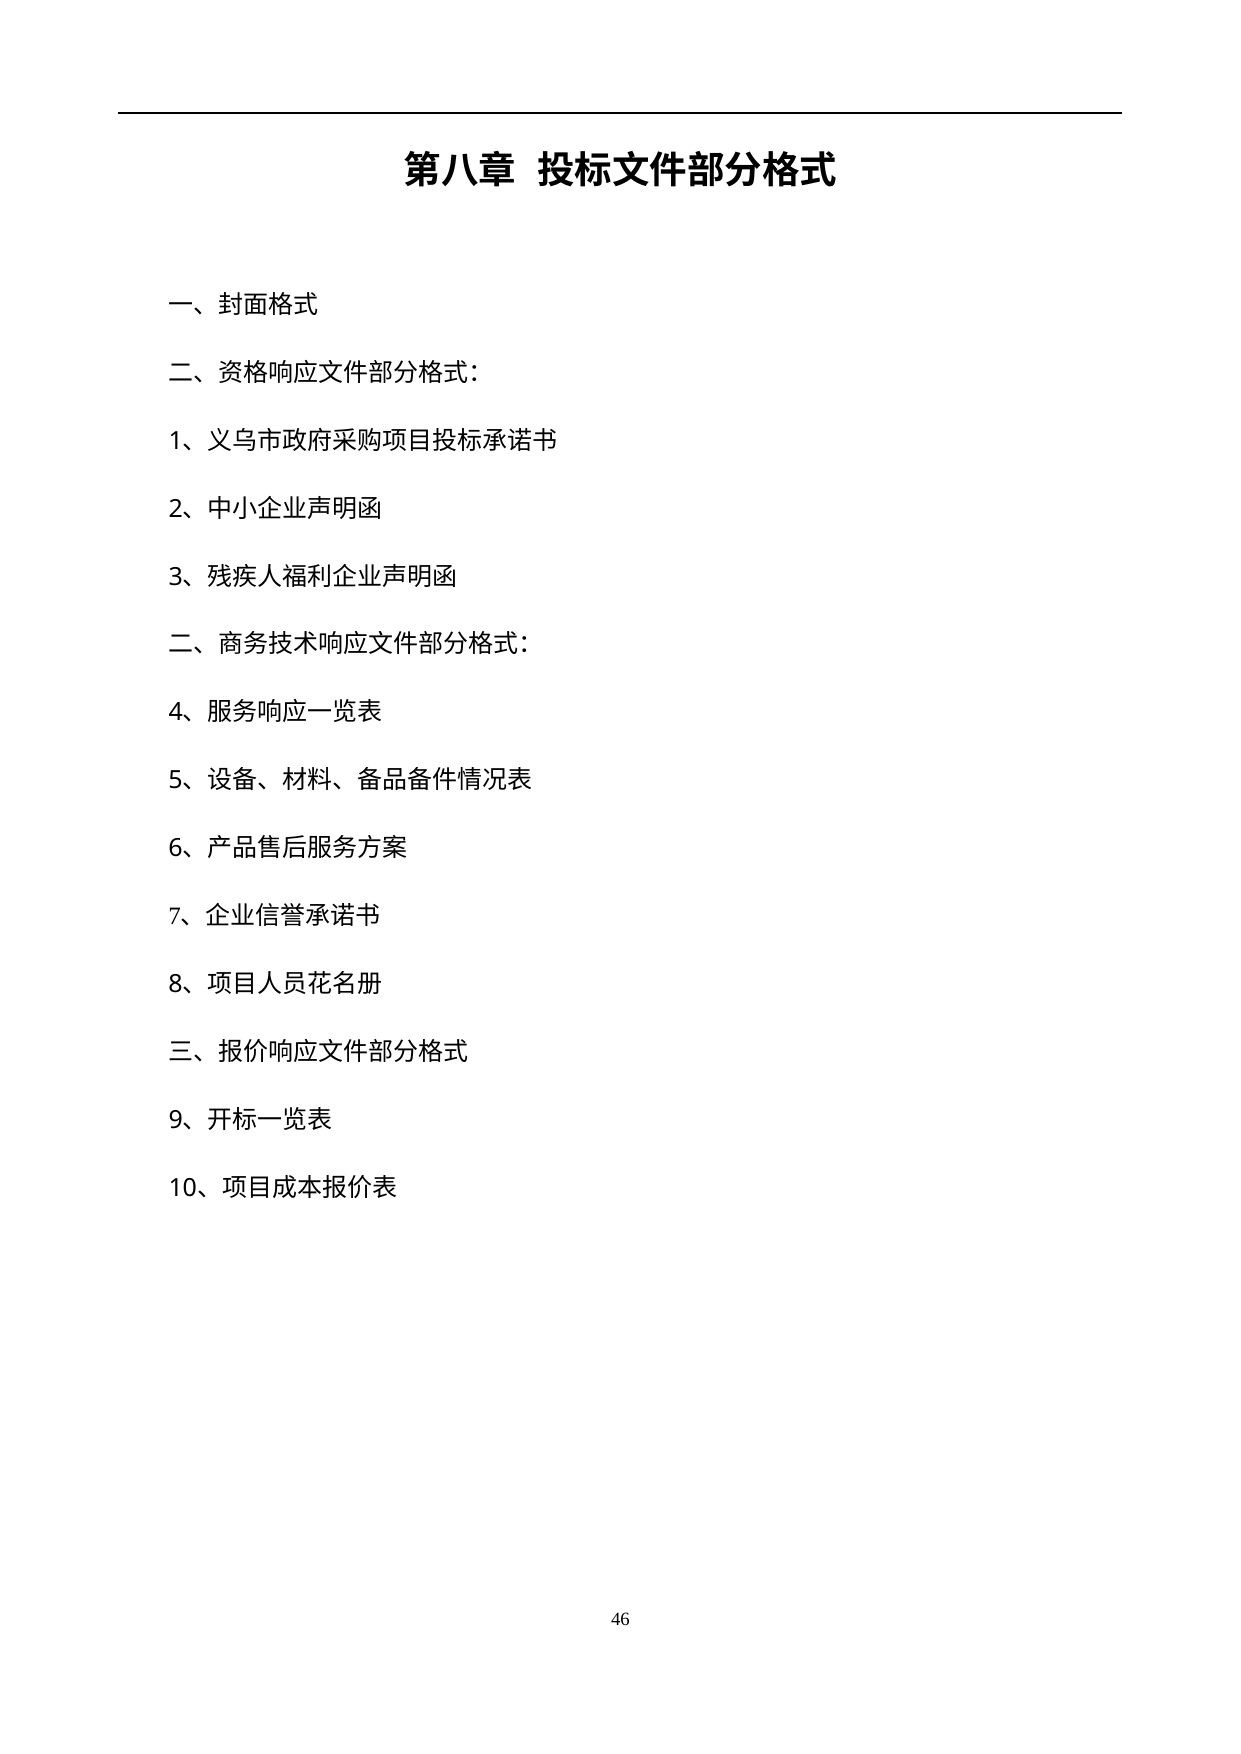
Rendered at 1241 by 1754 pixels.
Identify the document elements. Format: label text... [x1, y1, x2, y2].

text 10、项目成本报价表 [168, 1151, 1122, 1219]
text 2、中小企业声明函 [168, 472, 1122, 540]
text 9、开标一览表 [168, 1083, 1122, 1151]
text 4、服务响应一览表 [168, 676, 1122, 744]
text 二、商务技术响应文件部分格式： [168, 608, 1122, 676]
text 5、设备、材料、备品备件情况表 [118, 744, 1122, 812]
list 投标文件部分格式 [118, 133, 1122, 201]
text 三、报价响应文件部分格式 [168, 1016, 1122, 1083]
text 一、封面格式 [168, 268, 1122, 336]
text 7、企业信誉承诺书 [118, 880, 1122, 948]
text 二、资格响应文件部分格式： [168, 336, 1122, 404]
text 1、义乌市政府采购项目投标承诺书 [168, 404, 1122, 472]
text 8、项目人员花名册 [118, 948, 1122, 1016]
text 6、产品售后服务方案 [118, 812, 1122, 880]
text 3、残疾人福利企业声明函 [168, 540, 1122, 608]
